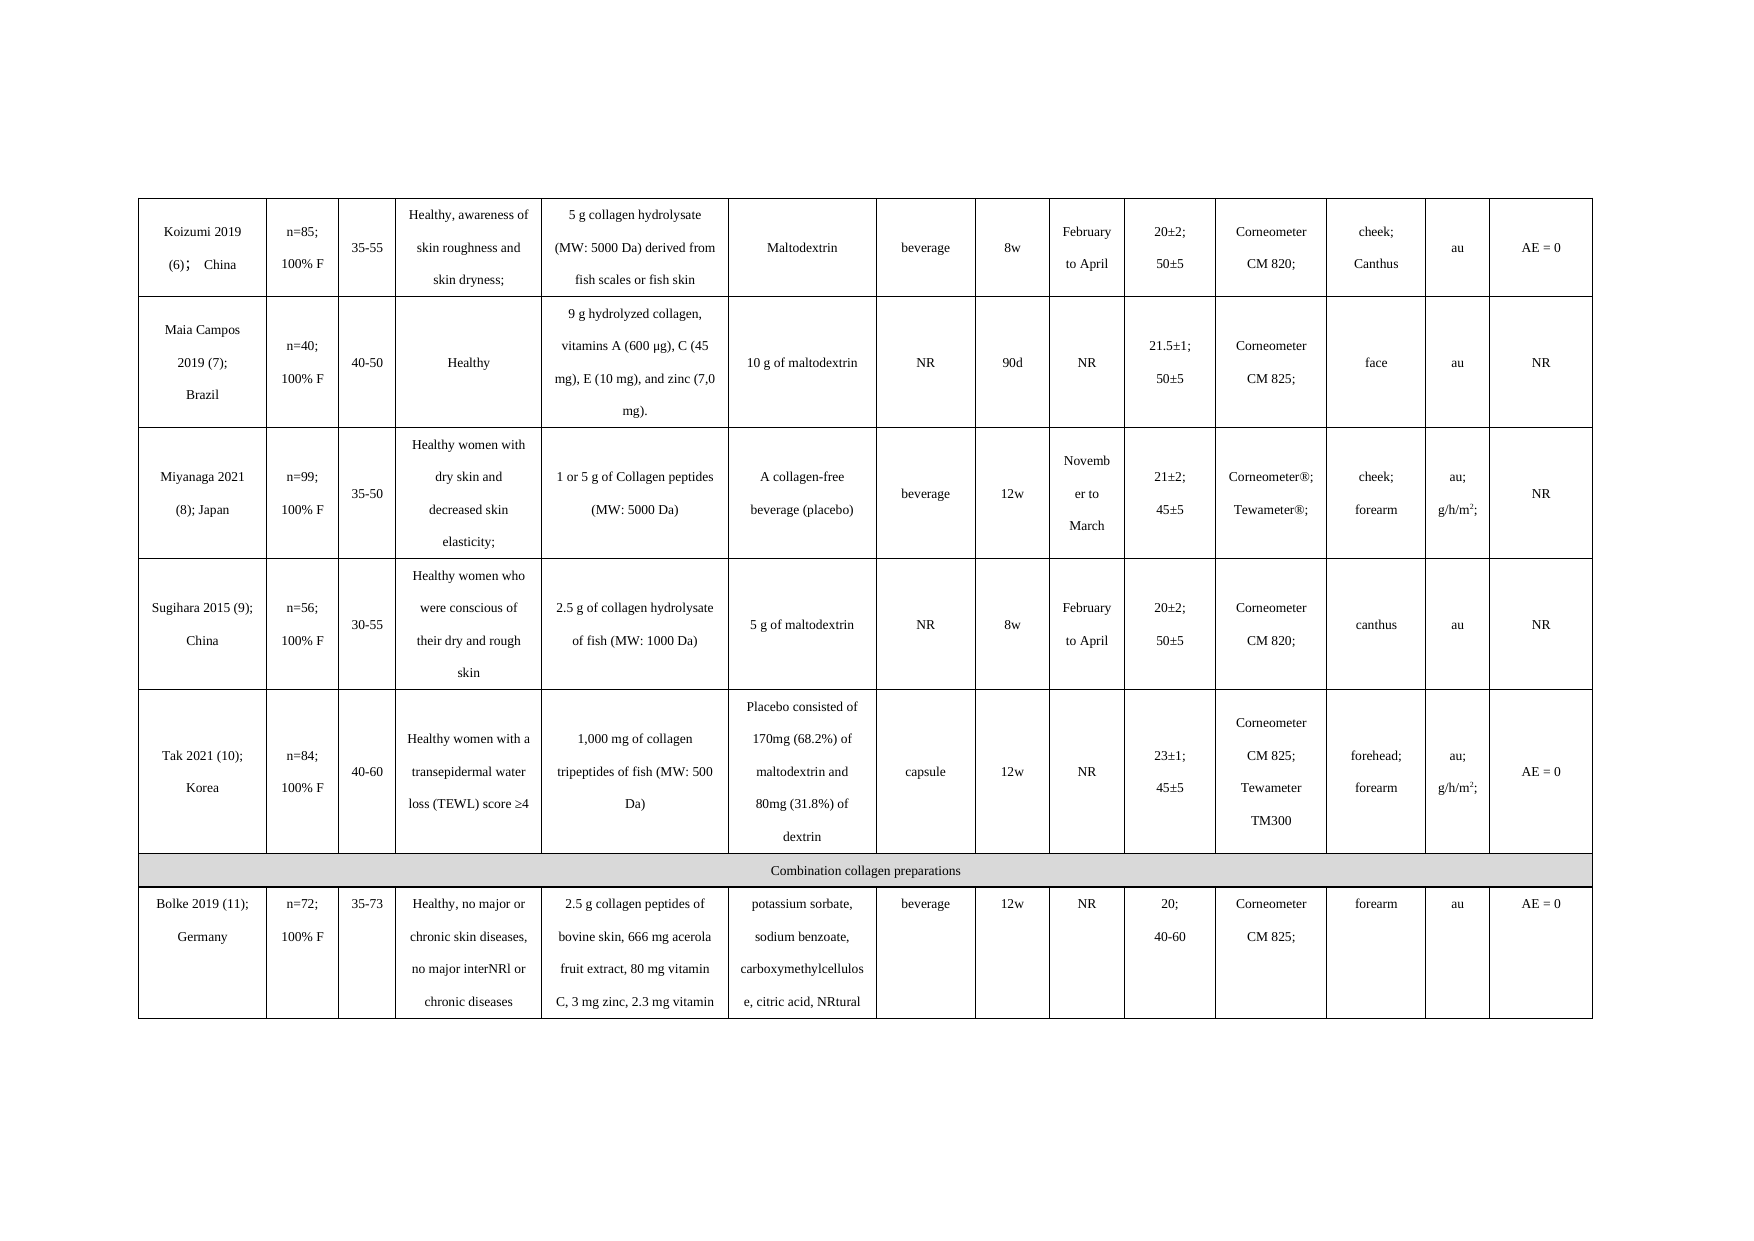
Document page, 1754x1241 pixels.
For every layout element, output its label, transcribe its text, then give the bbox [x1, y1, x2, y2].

table_cell n=56; 100% F [267, 559, 338, 689]
table_cell cheek; Canthus [1327, 199, 1425, 296]
table_cell Corneometer CM 820; [1216, 199, 1326, 296]
table_cell Corneometer CM 825; [1216, 297, 1326, 427]
table_cell 5 g collagen hydrolysate (MW: 5000 Da) derived from fish scales or fish skin [542, 199, 728, 296]
table_cell Maltodextrin [729, 199, 876, 296]
table_cell Corneometer CM 825; Tewameter TM300 [1216, 690, 1326, 853]
table_cell NR [1490, 297, 1592, 427]
table_cell Placebo consisted of 170mg (68.2%) of maltodextrin and 80mg (31.8%) of dextrin [729, 690, 876, 853]
table_cell 35-73 [339, 888, 395, 1017]
table_cell AE = 0 [1490, 199, 1592, 296]
table_cell 30-55 [339, 559, 395, 689]
table_cell au [1426, 888, 1489, 1017]
table_cell Maia Campos 2019 (7); Brazil [139, 297, 266, 427]
table_cell AE = 0 [1490, 690, 1592, 853]
table_cell beverage [877, 888, 975, 1017]
table_cell 40-60 [339, 690, 395, 853]
table_cell 12w [976, 690, 1049, 853]
table_cell NR [877, 559, 975, 689]
table_cell au [1426, 297, 1489, 427]
table_cell 10 g of maltodextrin [729, 297, 876, 427]
table_cell Miyanaga 2021 (8); Japan [139, 428, 266, 558]
table_cell 5 g of maltodextrin [729, 559, 876, 689]
table_cell 35-55 [339, 199, 395, 296]
table_cell 20±2; 50±5 [1125, 199, 1215, 296]
table_cell 8w [976, 199, 1049, 296]
table_cell face [1327, 297, 1425, 427]
table_cell Corneometer®; Tewameter®; [1216, 428, 1326, 558]
table_cell 20±2; 50±5 [1125, 559, 1215, 689]
table_cell NR [1490, 559, 1592, 689]
table_cell 1,000 mg of collagen tripeptides of fish (MW: 500 Da) [542, 690, 728, 853]
table_cell Healthy [396, 297, 541, 427]
table_cell au; g/h/m2; [1426, 690, 1489, 853]
table_cell NR [1050, 888, 1124, 1017]
table_cell cheek; forearm [1327, 428, 1425, 558]
table_cell Tak 2021 (10); Korea [139, 690, 266, 853]
table_cell n=84; 100% F [267, 690, 338, 853]
table_cell au; g/h/m2; [1426, 428, 1489, 558]
table_cell 8w [976, 559, 1049, 689]
table_cell 20; 40-60 [1125, 888, 1215, 1017]
table_cell beverage [877, 199, 975, 296]
table_cell forearm [1327, 888, 1425, 1017]
table_cell au [1426, 559, 1489, 689]
table_cell forehead; forearm [1327, 690, 1425, 853]
table_cell A collagen-free beverage (placebo) [729, 428, 876, 558]
table_cell Sugihara 2015 (9); China [139, 559, 266, 689]
table_cell NR [1050, 690, 1124, 853]
table_cell NR [1050, 297, 1124, 427]
table_cell 21±2; 45±5 [1125, 428, 1215, 558]
table_cell Combination collagen preparations [139, 854, 1592, 886]
table_cell Koizumi 2019 (6)； China [139, 199, 266, 296]
table_cell 9 g hydrolyzed collagen, vitamins A (600 μg), C (45 mg), E (10 mg), and zinc (7,0 mg). [542, 297, 728, 427]
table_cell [396, 888, 541, 1017]
table_cell n=85; 100% F [267, 199, 338, 296]
table_cell Corneometer CM 825; [1216, 888, 1326, 1017]
table_cell 90d [976, 297, 1049, 427]
table_cell February to April [1050, 559, 1124, 689]
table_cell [139, 888, 266, 1017]
table_cell 23±1; 45±5 [1125, 690, 1215, 853]
table_cell 2.5 g of collagen hydrolysate of fish (MW: 1000 Da) [542, 559, 728, 689]
table_cell 12w [976, 888, 1049, 1017]
table_cell Healthy women with a transepidermal water loss (TEWL) score ≥4 [396, 690, 541, 853]
table_cell February to April [1050, 199, 1124, 296]
table_cell canthus [1327, 559, 1425, 689]
table_cell 35-50 [339, 428, 395, 558]
table_cell n=72; 100% F [267, 888, 338, 1017]
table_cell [729, 888, 876, 1017]
table_cell AE = 0 [1490, 888, 1592, 1017]
table_cell 21.5±1; 50±5 [1125, 297, 1215, 427]
table_cell 12w [976, 428, 1049, 558]
table_cell NR [1490, 428, 1592, 558]
table_cell capsule [877, 690, 975, 853]
table_cell Healthy women with dry skin and decreased skin elasticity; [396, 428, 541, 558]
table_cell n=40; 100% F [267, 297, 338, 427]
table_cell 1 or 5 g of Collagen peptides (MW: 5000 Da) [542, 428, 728, 558]
table_cell NR [877, 297, 975, 427]
table_cell beverage [877, 428, 975, 558]
table_cell n=99; 100% F [267, 428, 338, 558]
table_cell 40-50 [339, 297, 395, 427]
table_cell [542, 888, 728, 1017]
table_cell November to March [1050, 428, 1124, 558]
table_cell au [1426, 199, 1489, 296]
table_cell Healthy women who were conscious of their dry and rough skin [396, 559, 541, 689]
table_cell Corneometer CM 820; [1216, 559, 1326, 689]
table_cell Healthy, awareness of skin roughness and skin dryness; [396, 199, 541, 296]
